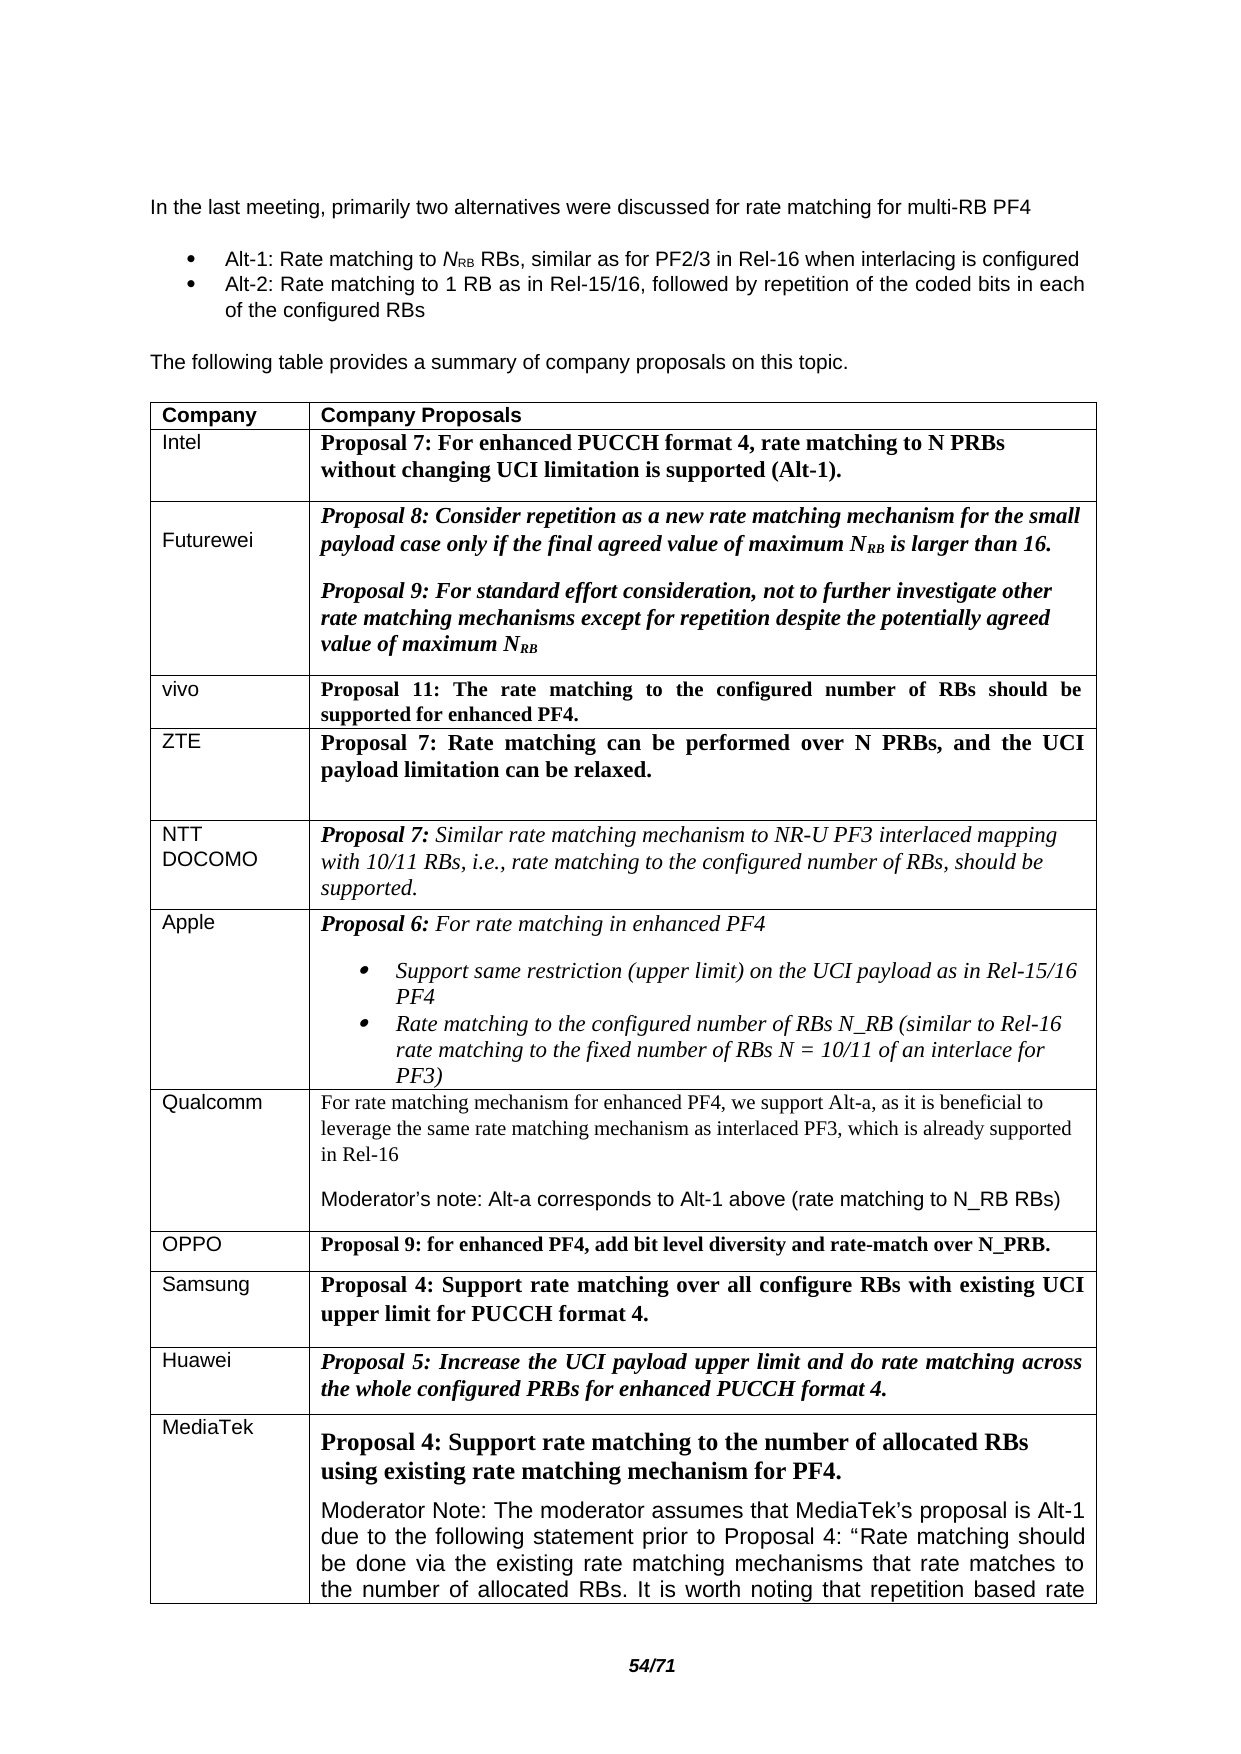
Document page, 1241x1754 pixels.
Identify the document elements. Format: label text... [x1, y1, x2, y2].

text The following table provides a summary of company proposals on this topic. [150, 350, 1087, 374]
table_cell NTT DOCOMO [151, 821, 309, 909]
text In the last meeting, primarily two alternatives were discussed for rate matching for multi-RB PF4 [150, 195, 1087, 219]
list Alt-1: Rate matching to NRB RBs, similar as for PF2/3 in Rel-16 when interlacing is configured [187, 246, 1087, 270]
table_cell Samsung [151, 1272, 309, 1347]
table_cell vivo [151, 676, 309, 728]
table_cell Proposal 6: For rate matching in enhanced PF4 Support same restriction (upper limit) on the UCI payload as in Rel-15/16 PF4 Rate matching to the configured number of RBs N_RB (similar to Rel-16 rate matching to the fixed number of RBs N = 10/11 of an interlace for PF3) [310, 910, 1096, 1089]
table_cell Qualcomm [151, 1090, 309, 1231]
table_cell Proposal 7: For enhanced PUCCH format 4, rate matching to N PRBs without changing UCI limitation is supported (Alt-1). [310, 430, 1096, 501]
table_cell For rate matching mechanism for enhanced PF4, we support Alt-a, as it is beneficial to leverage the same rate matching mechanism as interlaced PF3, which is already supported in Rel-16 Moderator’s note: Alt-a corresponds to Alt-1 above (rate matching to N_RB RBs) [310, 1090, 1096, 1231]
table_cell MediaTek [151, 1415, 309, 1602]
table_cell Proposal 5: Increase the UCI payload upper limit and do rate matching across the whole configured PRBs for enhanced PUCCH format 4. [310, 1348, 1096, 1413]
table_header Company Proposals [310, 403, 1096, 428]
table_cell ZTE [151, 729, 309, 820]
table_cell Apple [151, 910, 309, 1089]
table_cell OPPO [151, 1232, 309, 1271]
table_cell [310, 1415, 1096, 1602]
table_cell Proposal 9: for enhanced PF4, add bit level diversity and rate-match over N_PRB. [310, 1232, 1096, 1271]
table_cell Futurewei [151, 502, 309, 675]
table_cell Proposal 11: The rate matching to the configured number of RBs should be supported for enhanced PF4. [310, 676, 1096, 728]
list Alt-2: Rate matching to 1 RB as in Rel-15/16, followed by repetition of the coded bits in each of the configured RBs [187, 272, 1087, 322]
table_cell Proposal 7: Similar rate matching mechanism to NR-U PF3 interlaced mapping with 10/11 RBs, i.e., rate matching to the configured number of RBs, should be supported. [310, 821, 1096, 909]
table_cell Huawei [151, 1348, 309, 1413]
table_header Company [151, 403, 309, 428]
table_cell Proposal 7: Rate matching can be performed over N PRBs, and the UCI payload limitation can be relaxed. [310, 729, 1096, 820]
table_cell Proposal 8: Consider repetition as a new rate matching mechanism for the small payload case only if the final agreed value of maximum NRB is larger than 16. Proposal 9: For standard effort consideration, not to further investigate other rate matching mechanisms except for repetition despite the potentially agreed value of maximum NRB [310, 502, 1096, 675]
table_cell Intel [151, 430, 309, 501]
table_cell Proposal 4: Support rate matching over all configure RBs with existing UCI upper limit for PUCCH format 4. [310, 1272, 1096, 1347]
